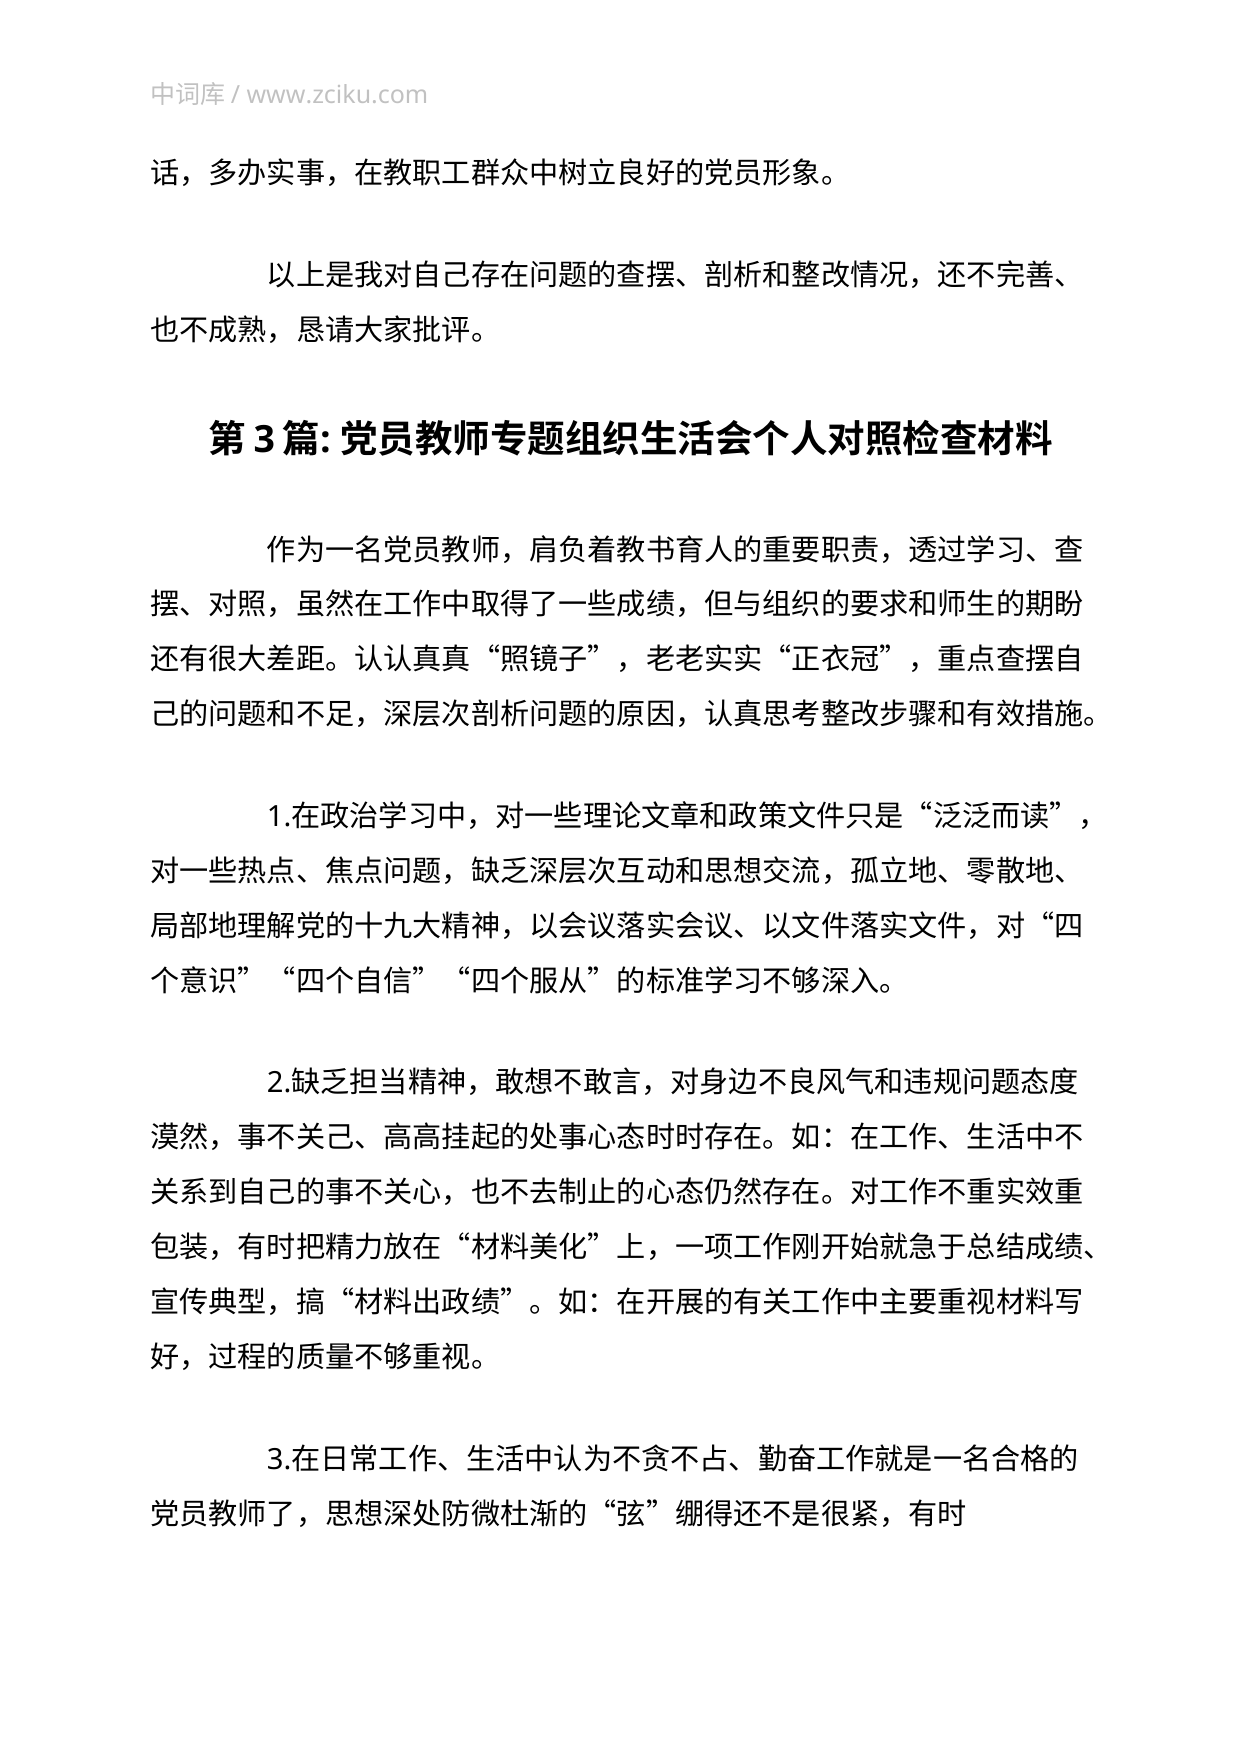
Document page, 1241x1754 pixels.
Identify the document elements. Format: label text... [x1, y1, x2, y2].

text 以上是我对自己存在问题的查摆、剖析和整改情况，还不完善、也不成熟，恳请大家批评。 [150, 252, 1090, 349]
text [150, 150, 1090, 192]
text 2.缺乏担当精神，敢想不敢言，对身边不良风气和违规问题态度漠然，事不关己、高高挂起的处事心态时时存在。如：在工作、生活中不关系到自己的事不关心，也不去制止的心态仍然存在。对工作不重实效重包装，有时把精力放在“材料美化”上，一项工作刚开始就急于总结成绩、宣传典型，搞“材料出政绩”。如：在开展的有关工作中主要重视材料写好，过程的质量不够重视。 [150, 1059, 1090, 1376]
text 作为一名党员教师，肩负着教书育人的重要职责，透过学习、查摆、对照，虽然在工作中取得了一些成绩，但与组织的要求和师生的期盼还有很大差距。认认真真“照镜子”，老老实实“正衣冠”，重点查摆自己的问题和不足，深层次剖析问题的原因，认真思考整改步骤和有效措施。 [150, 526, 1090, 733]
text 3.在日常工作、生活中认为不贪不占、勤奋工作就是一名合格的党员教师了，思想深处防微杜渐的“弦”绷得还不是很紧，有时 [150, 1435, 1090, 1533]
text 第3篇: 党员教师专题组织生活会个人对照检查材料 [150, 408, 1090, 463]
text 1.在政治学习中，对一些理论文章和政策文件只是“泛泛而读”，对一些热点、焦点问题，缺乏深层次互动和思想交流，孤立地、零散地、局部地理解党的十九大精神，以会议落实会议、以文件落实文件，对“四个意识”“四个自信”“四个服从”的标准学习不够深入。 [150, 792, 1090, 999]
